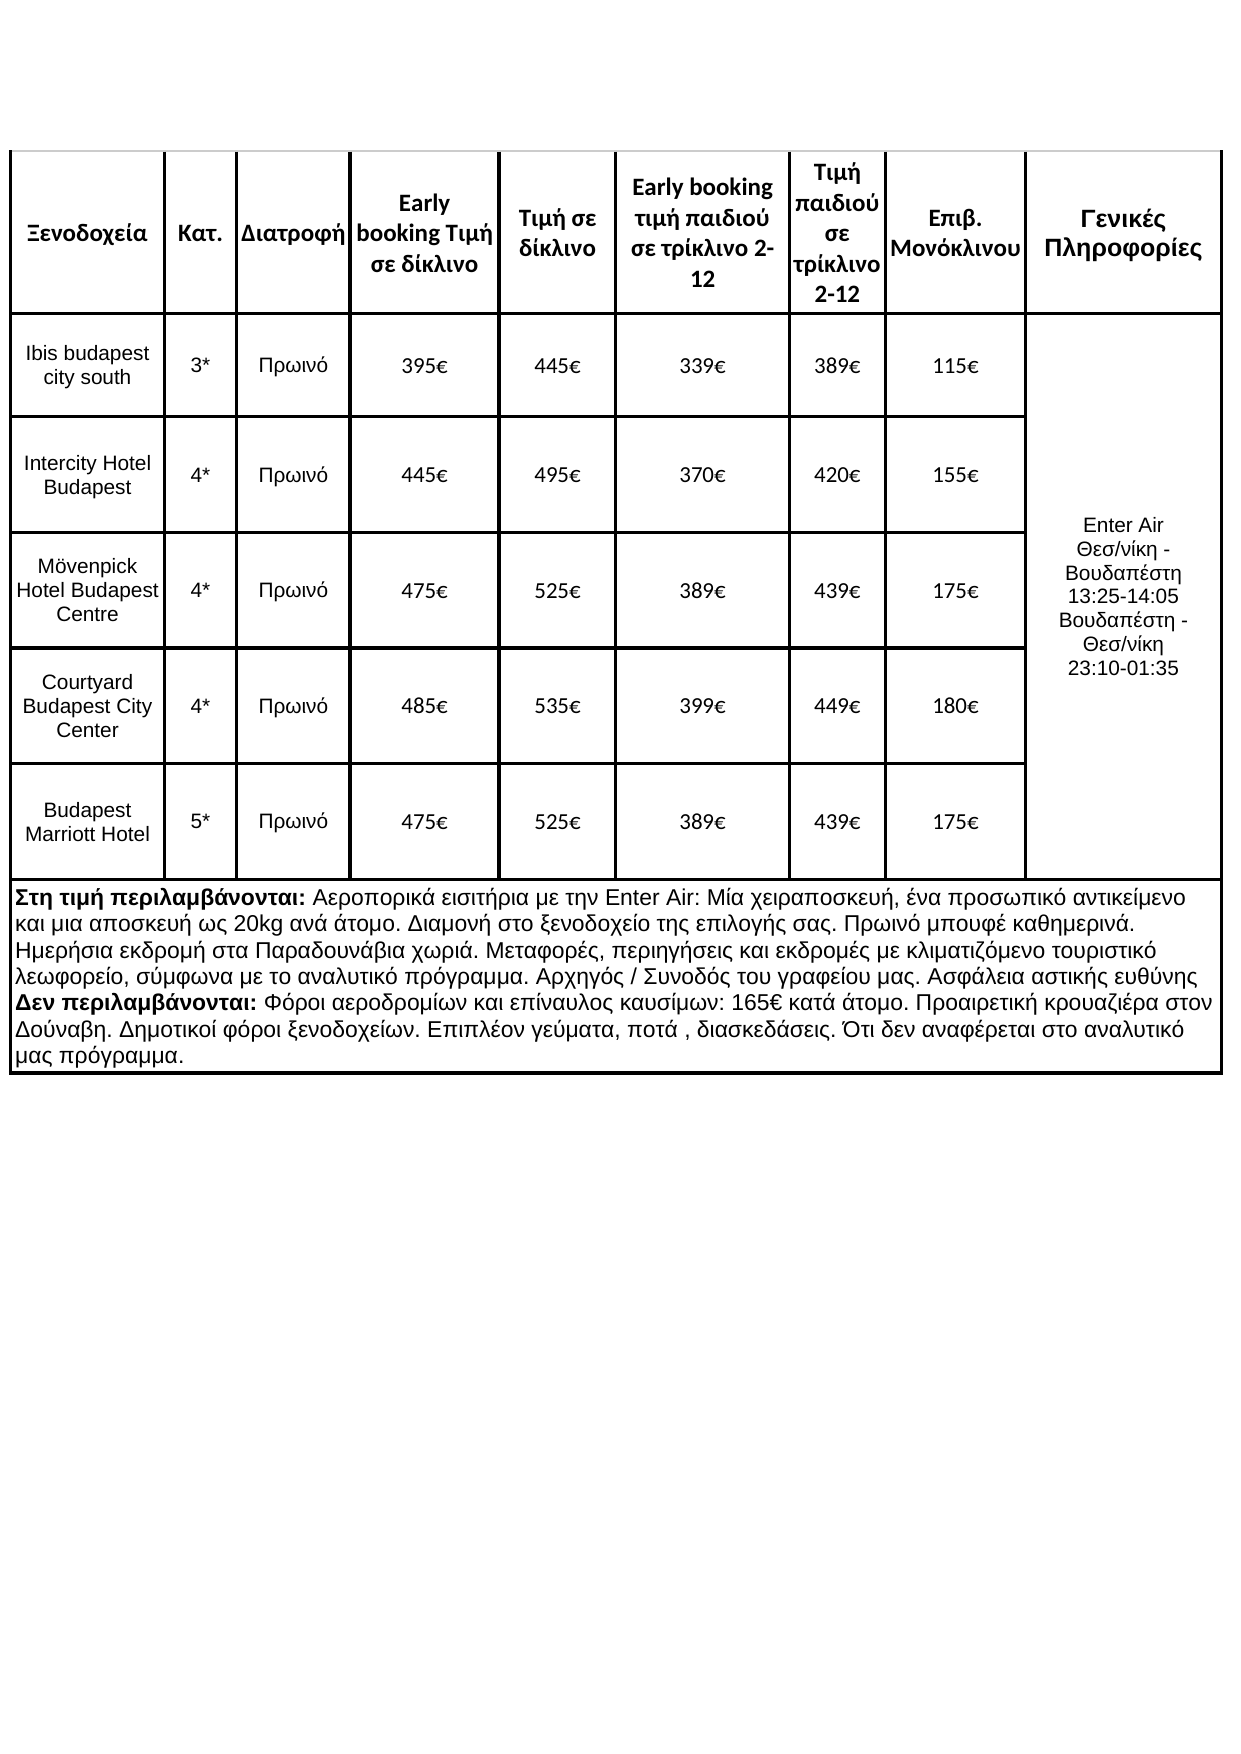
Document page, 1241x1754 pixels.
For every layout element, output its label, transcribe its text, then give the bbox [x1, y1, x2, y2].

table_cell 445€ [352, 418, 497, 531]
table_cell Διατροφή [238, 152, 348, 312]
table_cell 475€ [352, 765, 497, 878]
table_cell Πρωινό [238, 765, 348, 878]
table_cell Πρωινό [238, 534, 348, 646]
table_cell 475€ [352, 534, 497, 646]
table_cell Mövenpick Hotel Budapest Centre [12, 534, 163, 646]
table_cell Επιβ. Μονόκλινου [887, 152, 1024, 312]
table_cell Early booking Τιμή σε δίκλινο [352, 152, 497, 312]
table_cell 4* [166, 418, 235, 531]
table_cell Γενικές Πληροφορίες [1027, 152, 1220, 312]
table_cell 445€ [501, 315, 614, 415]
table_cell 4* [166, 650, 235, 762]
table_cell 115€ [887, 315, 1024, 415]
table_cell Τιμή παιδιού σε τρίκλινο 2-12 [791, 152, 884, 312]
table_cell 389€ [791, 315, 884, 415]
table_cell 370€ [617, 418, 788, 531]
table_cell 420€ [791, 418, 884, 531]
table_cell 535€ [501, 650, 614, 762]
table_cell 399€ [617, 650, 788, 762]
table_cell 180€ [887, 650, 1024, 762]
table_cell Budapest Marriott Hotel [12, 765, 163, 878]
table_cell Early booking τιμή παιδιού σε τρίκλινο 2-12 [617, 152, 788, 312]
table_cell 3* [166, 315, 235, 415]
table_cell Πρωινό [238, 650, 348, 762]
table_cell 155€ [887, 418, 1024, 531]
table_cell 439€ [791, 765, 884, 878]
table_cell 4* [166, 534, 235, 646]
table_cell Πρωινό [238, 418, 348, 531]
table_cell 485€ [352, 650, 497, 762]
table_cell 175€ [887, 765, 1024, 878]
table_cell Enter Air Θεσ/νίκη - Βουδαπέστη 13:25-14:05 Βουδαπέστη - Θεσ/νίκη 23:10-01:35 [1027, 315, 1220, 878]
table_cell Courtyard Budapest City Center [12, 650, 163, 762]
table_cell 5* [166, 765, 235, 878]
table_cell Κατ. [166, 152, 235, 312]
table_cell 389€ [617, 534, 788, 646]
table_cell 449€ [791, 650, 884, 762]
table_cell 525€ [501, 534, 614, 646]
table_cell 395€ [352, 315, 497, 415]
table_cell Intercity Hotel Budapest [12, 418, 163, 531]
table_cell 339€ [617, 315, 788, 415]
table_cell 525€ [501, 765, 614, 878]
table_cell 439€ [791, 534, 884, 646]
table_cell Ibis budapest city south [12, 315, 163, 415]
table_cell Στη τιμή περιλαμβάνονται: Αεροπορικά εισιτήρια με την Enter Air: Μία χειραποσκευή, ένα προσωπικό αντικείμενο και μια αποσκευή ως 20kg ανά άτομο. Διαμονή στο ξενοδοχείο της επιλογής σας. Πρωινό μπουφέ καθημερινά. Ημερήσια εκδρομή στα Παραδουνάβια χωριά. Μεταφορές, περιηγήσεις και εκδρομές με κλιματιζόμενο τουριστικό λεωφορείο, σύμφωνα με το αναλυτικό πρόγραμμα. Αρχηγός / Συνοδός του γραφείου μας. Ασφάλεια αστικής ευθύνης Δεν περιλαμβάνονται: Φόροι αεροδρομίων και επίναυλος καυσίμων: 165€ κατά άτομο. Προαιρετική κρουαζιέρα στον Δούναβη. Δημοτικοί φόροι ξενοδοχείων. Επιπλέον γεύματα, ποτά , διασκεδάσεις. Ότι δεν αναφέρεται στο αναλυτικό μας πρόγραμμα. [12, 881, 1220, 1071]
table_cell 495€ [501, 418, 614, 531]
table_cell Ξενοδοχεία [12, 152, 163, 312]
table_cell Πρωινό [238, 315, 348, 415]
table_cell 175€ [887, 534, 1024, 646]
table_cell Τιμή σε δίκλινο [501, 152, 614, 312]
table_cell 389€ [617, 765, 788, 878]
